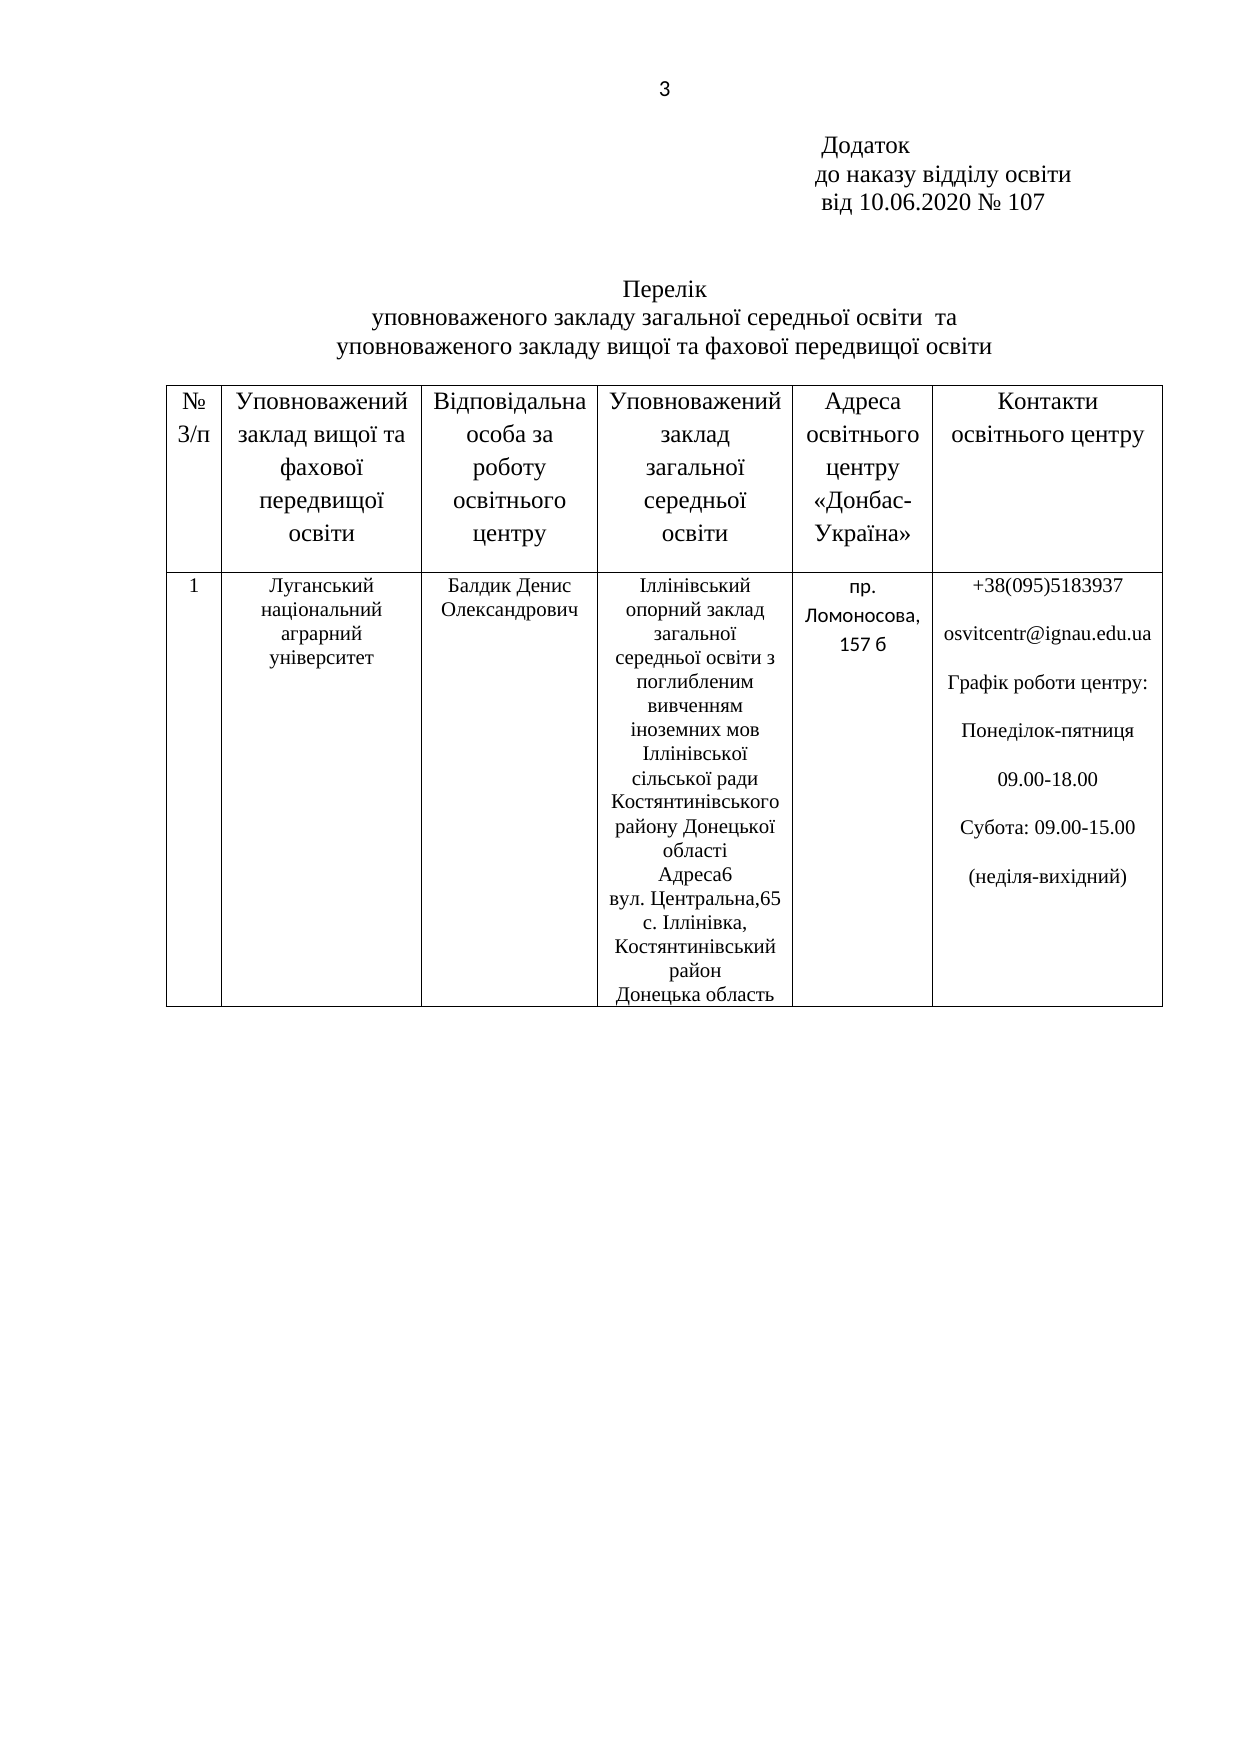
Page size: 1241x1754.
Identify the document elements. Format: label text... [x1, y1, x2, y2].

text від 10.06.2020 № 107 [177, 187, 1152, 216]
table_cell пр. Ломоносова, 157 б [793, 573, 932, 1006]
text Додаток [177, 130, 1152, 159]
table_header Уповноважений заклад вищої та фахової передвищої освіти [222, 386, 421, 572]
table_header Адреса освітнього центру «Донбас-Україна» [793, 386, 932, 572]
table_cell Балдик Денис Олександрович [422, 573, 597, 1006]
text уповноваженого закладу вищої та фахової передвищої освіти [177, 331, 1152, 360]
table_header Уповноважений заклад загальної середньої освіти [598, 386, 792, 572]
table_cell Луганський національний аграрний університет [222, 573, 421, 1006]
table_cell +38(095)5183937 osvitcentr@ignau.edu.ua Графік роботи центру: Понеділок-пятниця 09.00-18.00 Субота: 09.00-15.00 (неділя-вихідний) [933, 573, 1162, 1006]
table_header № 3/п [167, 386, 221, 572]
text уповноваженого закладу загальної середньої освіти та [177, 302, 1152, 331]
table_header Відповідальна особа за роботу освітнього центру [422, 386, 597, 572]
text до наказу відділу освіти [177, 159, 1152, 187]
table_cell 1 [167, 573, 221, 1006]
text Перелік [177, 274, 1152, 302]
table_cell Іллінівський опорний заклад загальної середньої освіти з поглибленим вивченням іноземних мов Іллінівської сільської ради Костянтинівського району Донецької області Адреса6 вул. Центральна,65 с. Іллінівка, Костянтинівський район Донецька область [598, 573, 792, 1006]
table_header Контакти освітнього центру [933, 386, 1162, 572]
